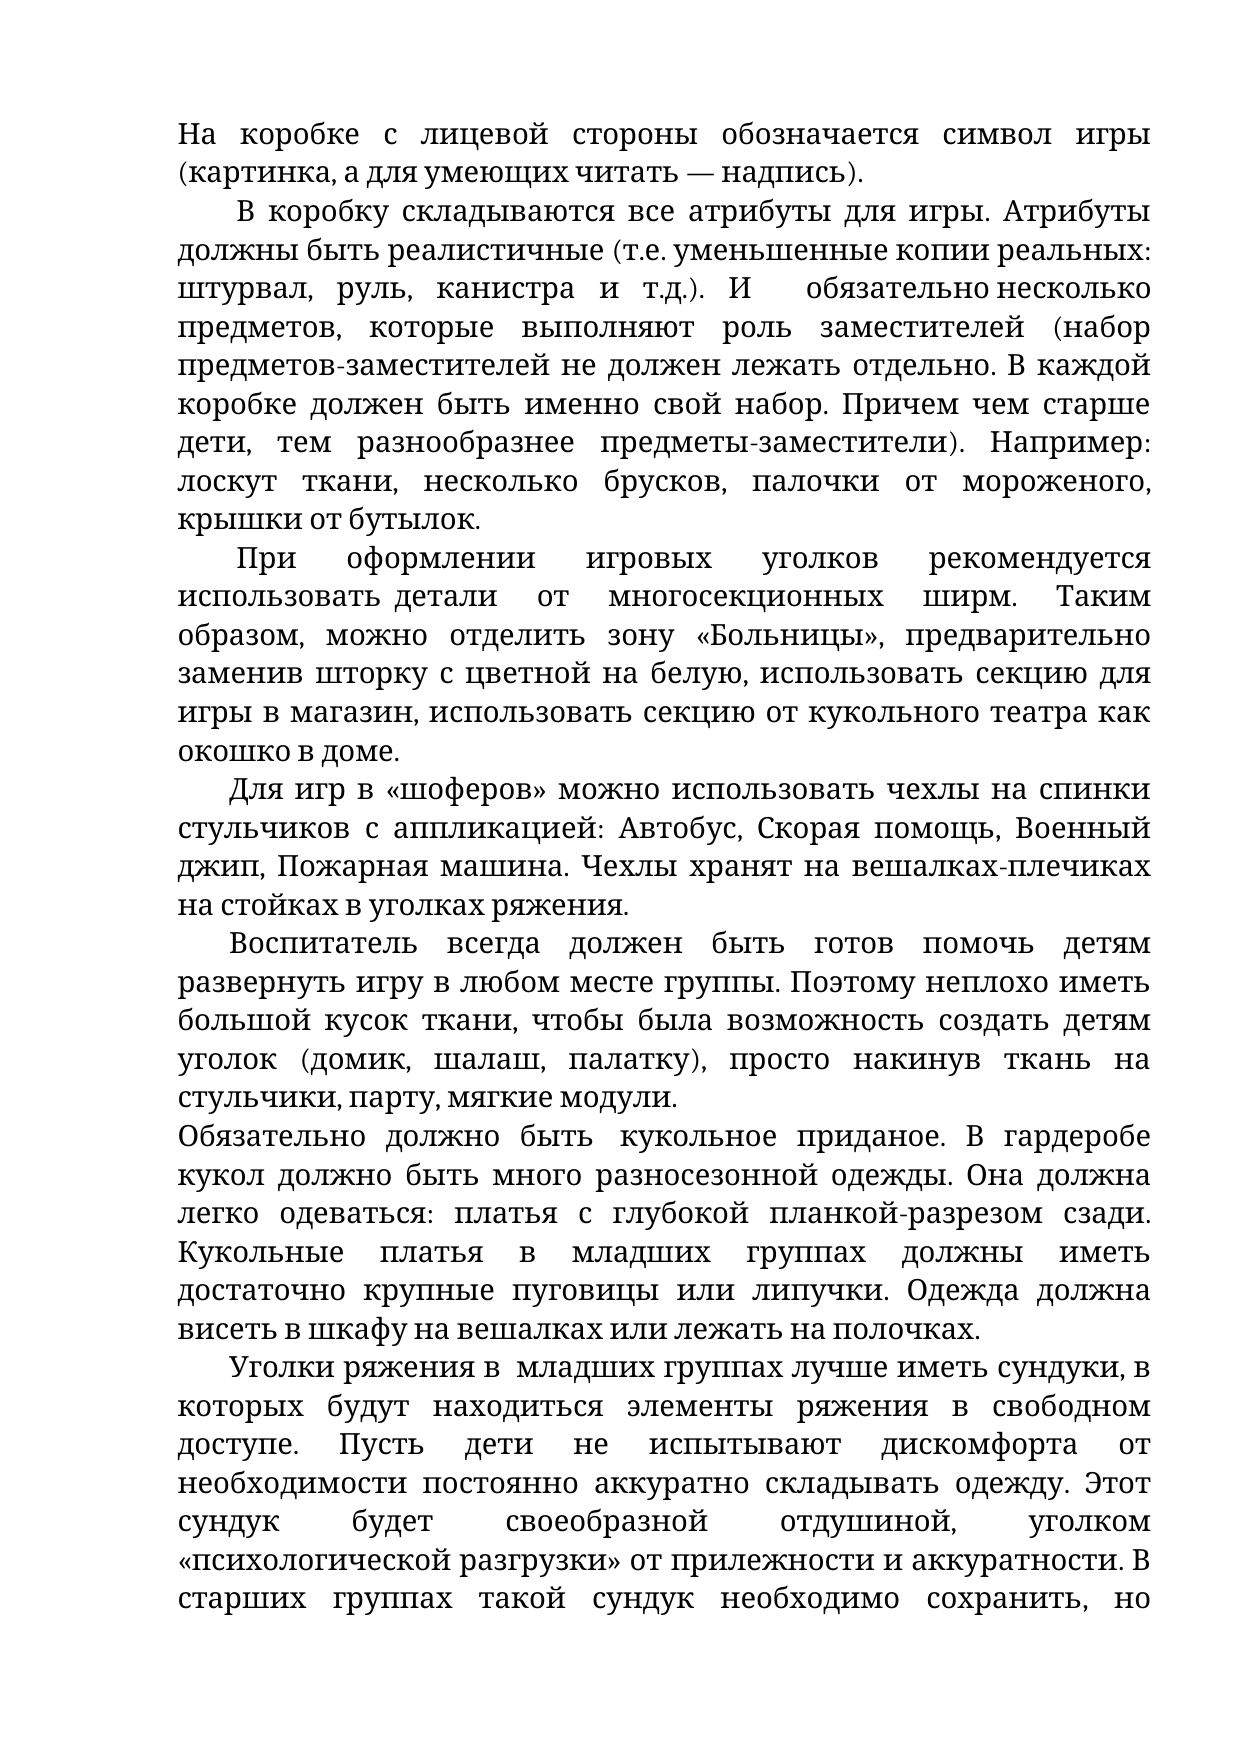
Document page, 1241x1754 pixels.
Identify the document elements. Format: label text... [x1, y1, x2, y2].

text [177, 1351, 1152, 1616]
text Для игр в «шоферов» можно использовать чехлы на спинки стульчиков с аппликацией: Автобус, Скорая помощь, Военный джип, Пожарная машина. Чехлы хранят на вешалках-плечиках на стойках в уголках ряжения. [177, 773, 1152, 922]
text Обязательно должно быть кукольное приданое. В гардеробе кукол должно быть много разносезонной одежды. Она должна легко одеваться: платья с глубокой планкой-разрезом сзади. Кукольные платья в младших группах должны иметь достаточно крупные пуговицы или липучки. Одежда должна висеть в шкафу на вешалках или лежать на полочках. [177, 1120, 1152, 1346]
text В коробку складываются все атрибуты для игры. Атрибуты должны быть реалистичные (т.е. уменьшенные копии реальных: штурвал, руль, канистра и т.д.). И обязательно несколько предметов, которые выполняют роль заместителей (набор предметов-заместителей не должен лежать отдельно. В каждой коробке должен быть именно свой набор. Причем чем старше дети, тем разнообразнее предметы-заместители). Например: лоскут ткани, несколько брусков, палочки от мороженого, крышки от бутылок. [177, 195, 1152, 537]
text При оформлении игровых уголков рекомендуется использовать детали от многосекционных ширм. Таким образом, можно отделить зону «Больницы», предварительно заменив шторку с цветной на белую, использовать секцию для игры в магазин, использовать секцию от кукольного театра как окошко в доме. [177, 542, 1152, 768]
text Воспитатель всегда должен быть готов помочь детям развернуть игру в любом месте группы. Поэтому неплохо иметь большой кусок ткани, чтобы была возможность создать детям уголок (домик, шалаш, палатку), просто накинув ткань на стульчики, парту, мягкие модули. [177, 927, 1152, 1115]
text На коробке с лицевой стороны обозначается символ игры (картинка, а для умеющих читать — надпись). [177, 118, 1152, 190]
